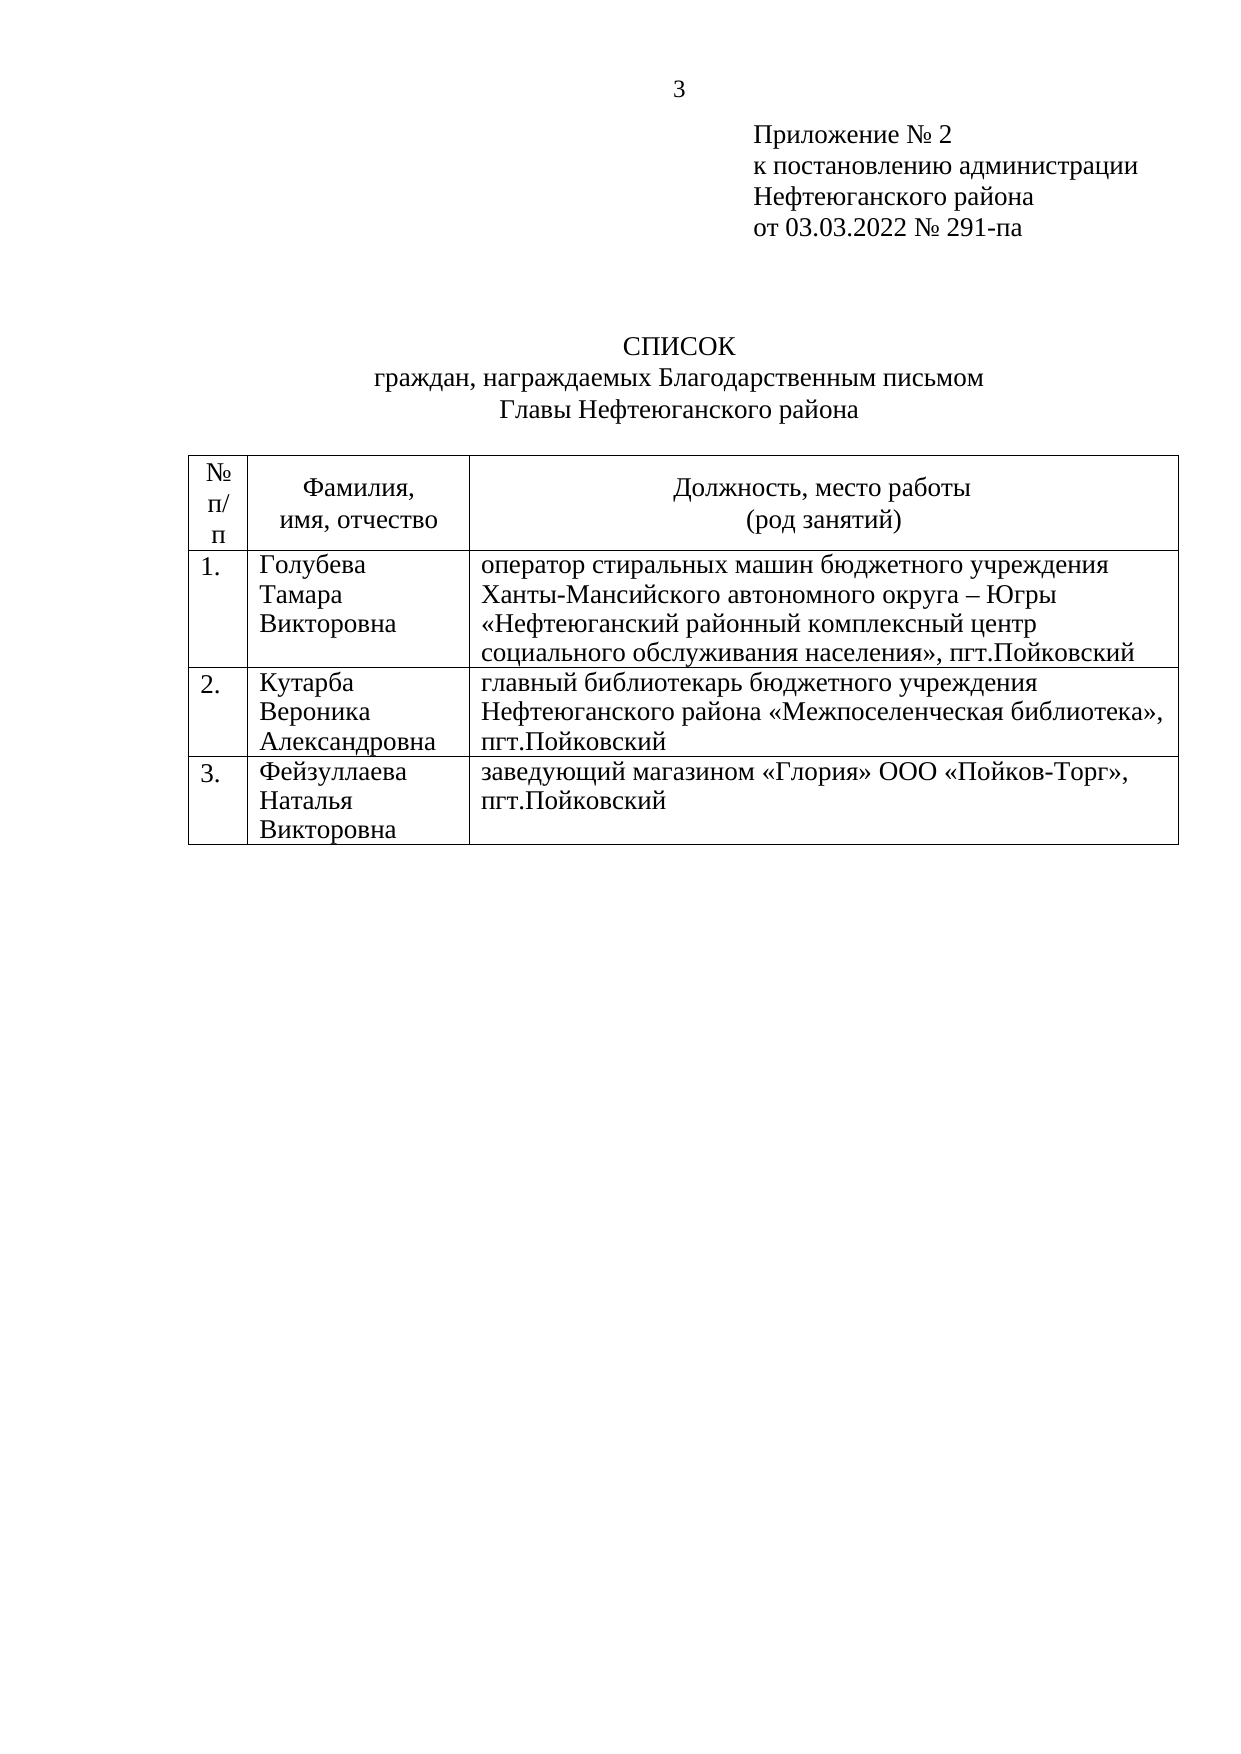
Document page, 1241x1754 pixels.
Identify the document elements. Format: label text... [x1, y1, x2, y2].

table_cell главный библиотекарь бюджетного учреждения Нефтеюганского района «Межпоселенческая библиотека», пгт.Пойковский [470, 668, 1178, 756]
table_header Фамилия, имя, отчество [248, 456, 469, 549]
text Главы Нефтеюганского района [177, 393, 1181, 424]
table_cell [189, 668, 247, 756]
text СПИСОК [177, 330, 1181, 362]
table_cell Голубева Тамара Викторовна [248, 551, 469, 667]
table_header № п/п [189, 456, 247, 549]
table_cell [189, 757, 247, 844]
text к постановлению администрации [753, 149, 1181, 180]
table_cell заведующий магазином «Глория» ООО «Пойков-Торг», пгт.Пойковский [470, 757, 1178, 844]
table_header Должность, место работы (род занятий) [470, 456, 1178, 549]
table_cell оператор стиральных машин бюджетного учреждения Ханты-Мансийского автономного округа – Югры «Нефтеюганский районный комплексный центр социального обслуживания населения», пгт.Пойковский [470, 551, 1178, 667]
text граждан, награждаемых Благодарственным письмом [177, 362, 1181, 393]
table_cell [189, 551, 247, 667]
table_cell Фейзуллаева Наталья Викторовна [248, 757, 469, 844]
text Приложение № 2 [753, 118, 1181, 149]
text от 03.03.2022 № 291-па [753, 212, 1181, 243]
text Нефтеюганского района [753, 180, 1181, 212]
table_cell Кутарба Вероника Александровна [248, 668, 469, 756]
